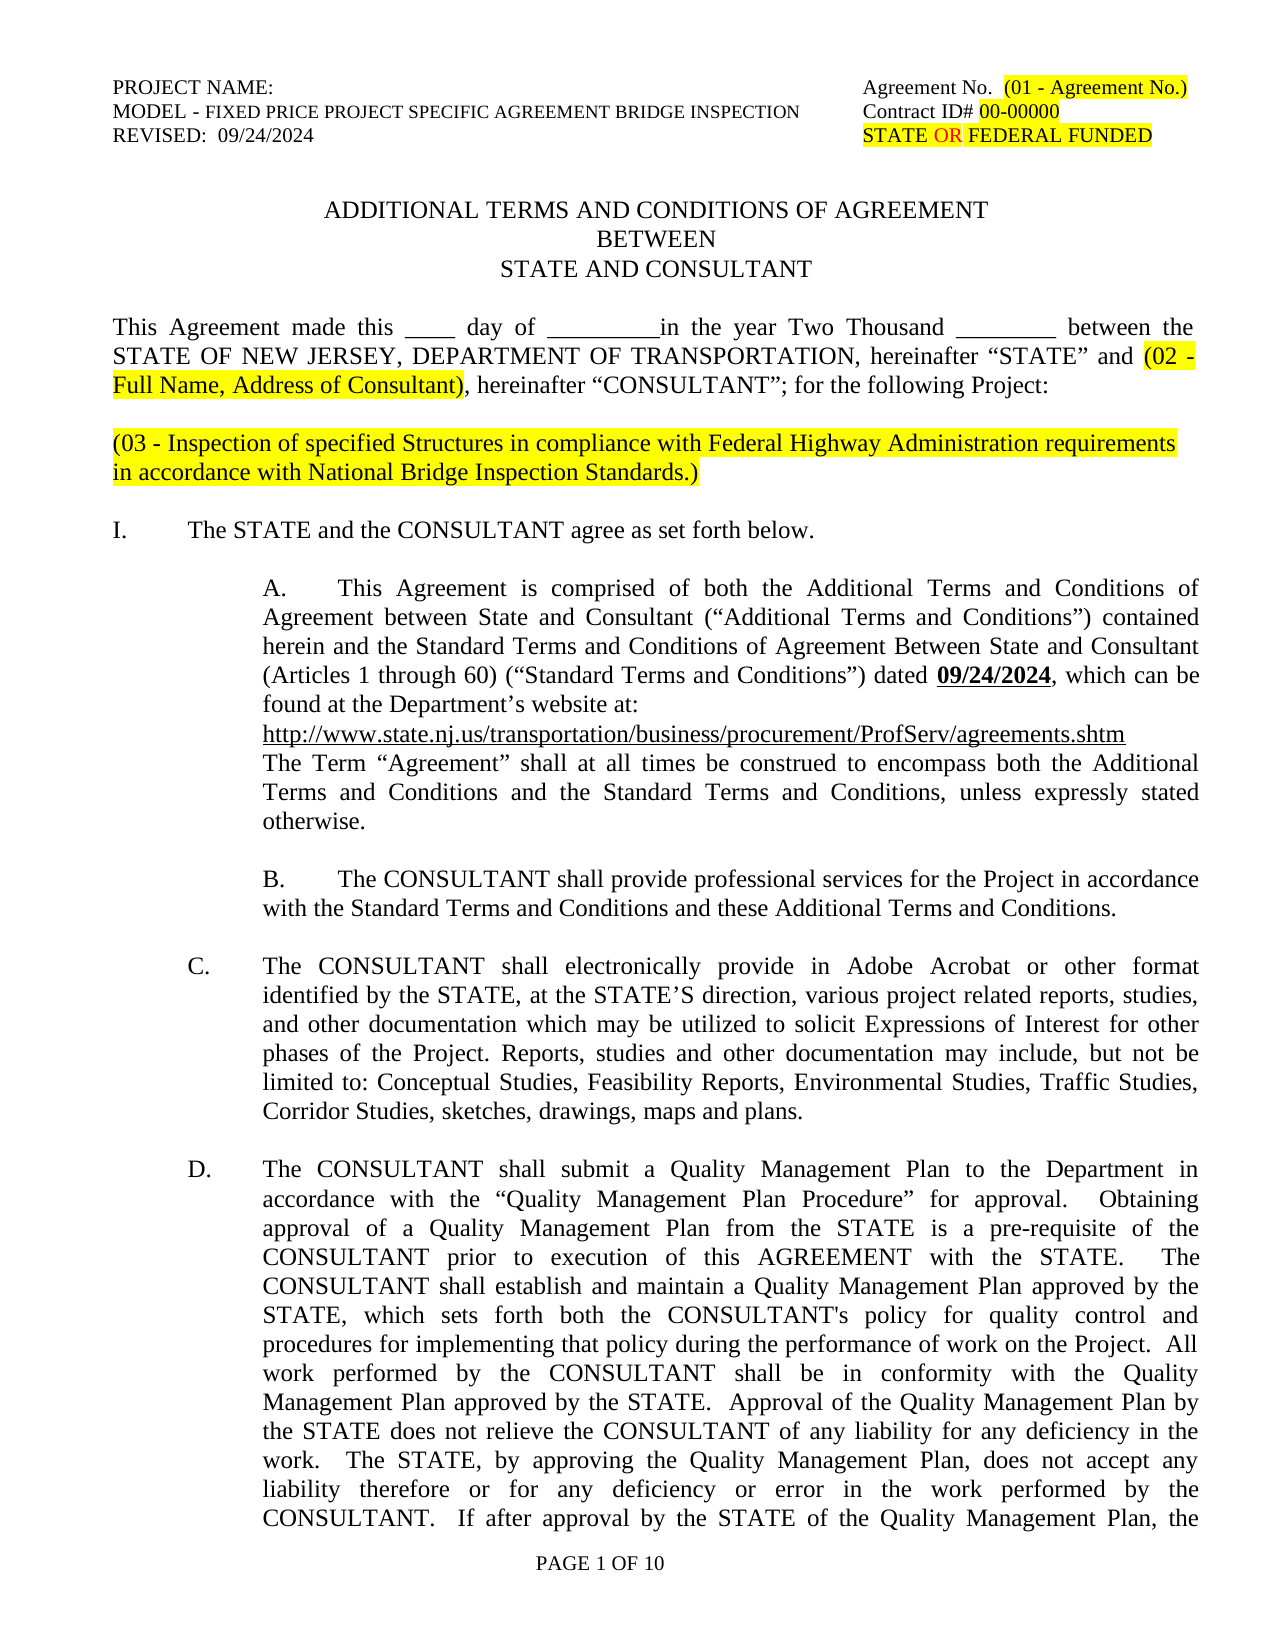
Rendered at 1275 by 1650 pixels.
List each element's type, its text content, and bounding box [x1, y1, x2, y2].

text STATE AND CONSULTANT [112, 253, 1200, 282]
text B. The CONSULTANT shall provide professional services for the Project in accordance with the Standard Terms and Conditions and these Additional Terms and Conditions. [112, 864, 1200, 922]
text I. The STATE and the CONSULTANT agree as set forth below. [112, 515, 1200, 544]
text http://www.state.nj.us/transportation/business/procurement/ProfServ/agreements.shtm [262, 718, 1200, 747]
text The Term “Agreement” shall at all times be construed to encompass both the Additional Terms and Conditions and the Standard Terms and Conditions, unless expressly stated otherwise. [262, 747, 1200, 835]
text This Agreement made this ____ day of _________in the year Two Thousand ________ between the STATE OF NEW JERSEY, DEPARTMENT OF TRANSPORTATION, hereinafter “STATE” and (02 - Full Name, Address of Consultant), hereinafter “CONSULTANT”; for the following Project: [112, 312, 1195, 399]
text C. The CONSULTANT shall electronically provide in Adobe Acrobat or other format identified by the STATE, at the STATE’S direction, various project related reports, studies, and other documentation which may be utilized to solicit Expressions of Interest for other phases of the Project. Reports, studies and other documentation may include, but not be limited to: Conceptual Studies, Feasibility Reports, Environmental Studies, Traffic Studies, Corridor Studies, sketches, drawings, maps and plans. [187, 951, 1200, 1125]
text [187, 1154, 1200, 1532]
text (03 - Inspection of specified Structures in compliance with Federal Highway Administration requirements in accordance with National Bridge Inspection Standards.) [699, 428, 1200, 486]
text BETWEEN [112, 224, 1200, 253]
text A. This Agreement is comprised of both the Additional Terms and Conditions of Agreement between State and Consultant (“Additional Terms and Conditions”) contained herein and the Standard Terms and Conditions of Agreement Between State and Consultant (Articles 1 through 60) (“Standard Terms and Conditions”) dated 09/24/2024, which can be found at the Department’s website at: [112, 573, 1200, 718]
text ADDITIONAL TERMS AND CONDITIONS OF AGREEMENT [112, 195, 1200, 224]
